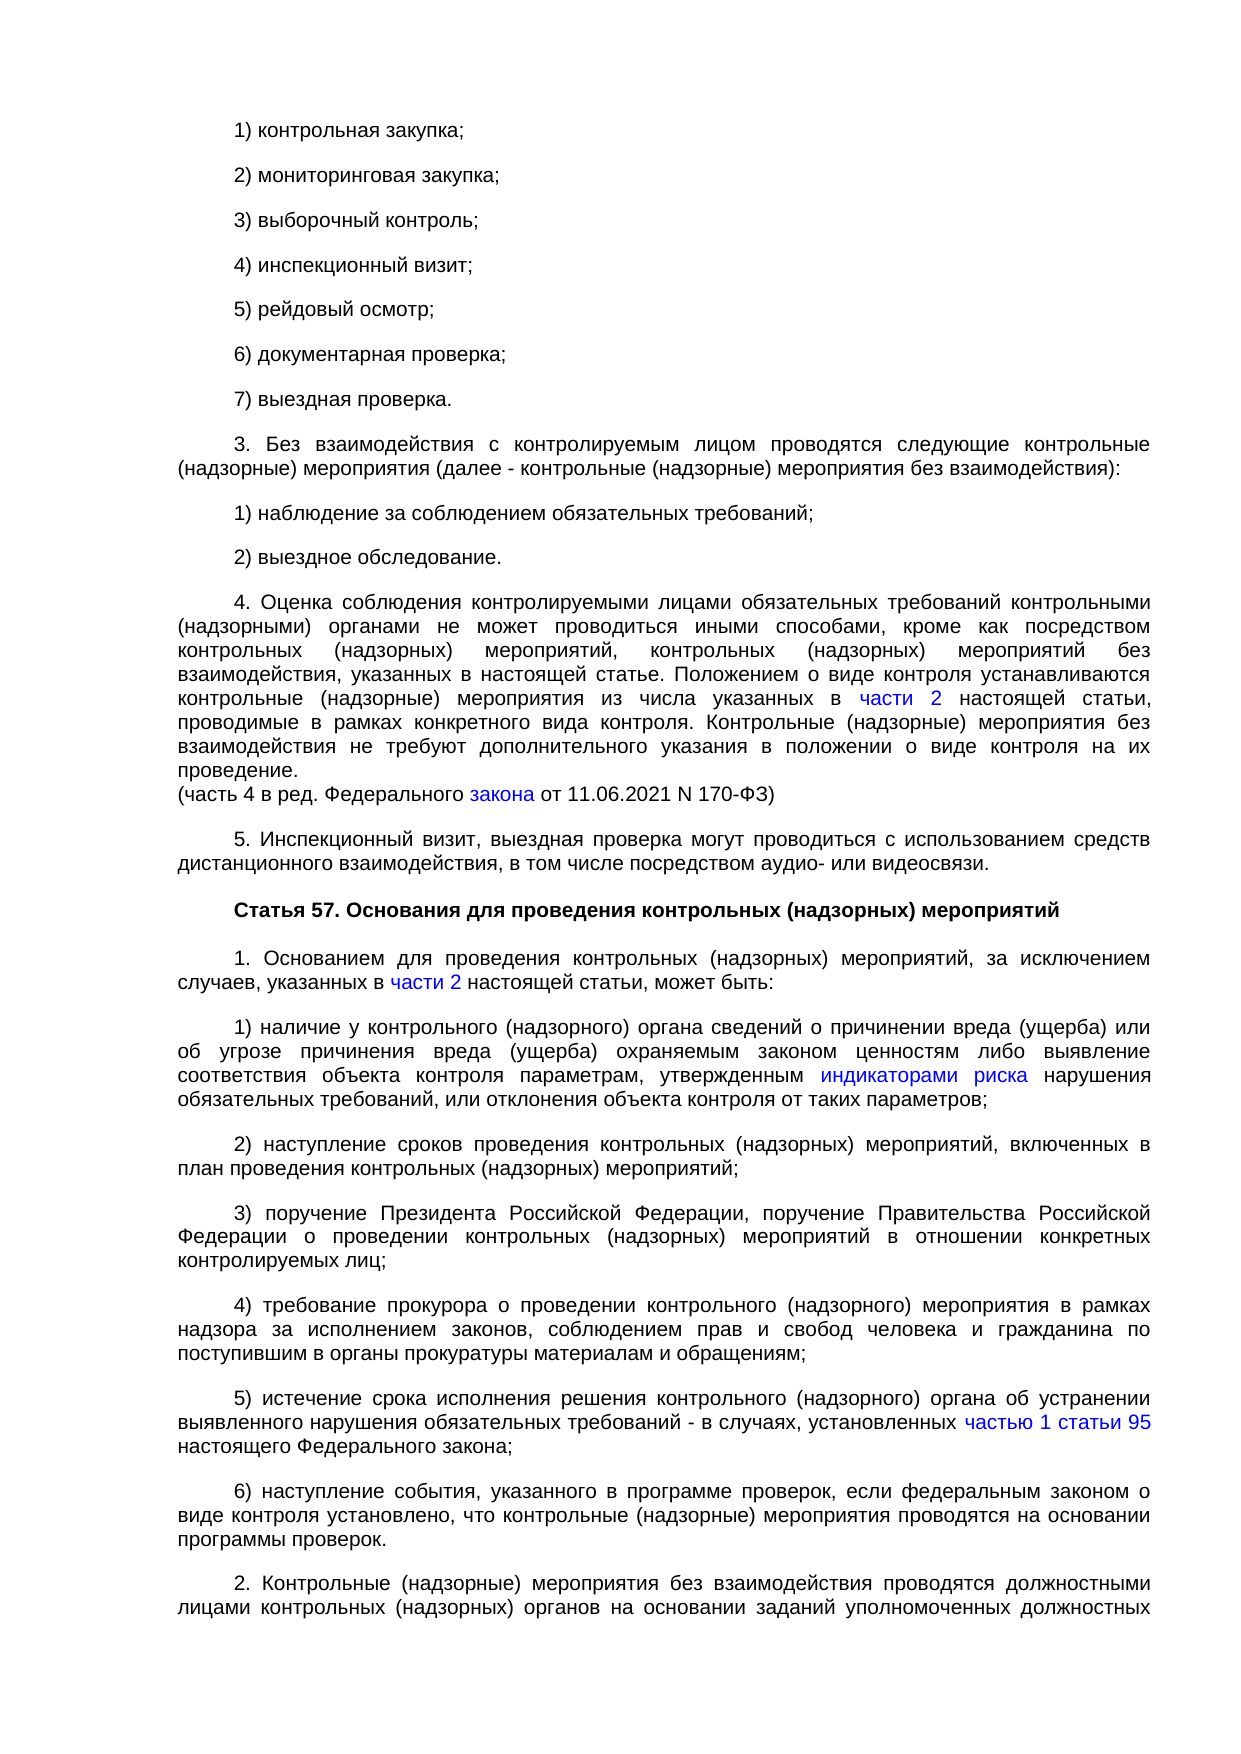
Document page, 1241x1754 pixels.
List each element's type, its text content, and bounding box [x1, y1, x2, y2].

text 1) наблюдение за соблюдением обязательных требований; [177, 500, 1152, 524]
text 7) выездная проверка. [177, 387, 1152, 411]
text 5) истечение срока исполнения решения контрольного (надзорного) органа об устранении выявленного нарушения обязательных требований - в случаях, установленных частью 1 статьи 95 настоящего Федерального закона; [177, 1386, 1152, 1458]
text 3) выборочный контроль; [177, 208, 1152, 232]
text 2) выездное обследование. [177, 545, 1152, 569]
text 2) мониторинговая закупка; [177, 163, 1152, 187]
text 5. Инспекционный визит, выездная проверка могут проводиться с использованием средств дистанционного взаимодействия, в том числе посредством аудио- или видеосвязи. [177, 826, 1152, 874]
text 1) наличие у контрольного (надзорного) органа сведений о причинении вреда (ущерба) или об угрозе причинения вреда (ущерба) охраняемым законом ценностям либо выявление соответствия объекта контроля параметрам, утвержденным индикаторами риска нарушения обязательных требований, или отклонения объекта контроля от таких параметров; [177, 1015, 1152, 1111]
text 4) требование прокурора о проведении контрольного (надзорного) мероприятия в рамках надзора за исполнением законов, соблюдением прав и свобод человека и гражданина по поступившим в органы прокуратуры материалам и обращениям; [177, 1293, 1152, 1365]
text 6) документарная проверка; [177, 342, 1152, 366]
text 6) наступление события, указанного в программе проверок, если федеральным законом о виде контроля установлено, что контрольные (надзорные) мероприятия проводятся на основании программы проверок. [177, 1478, 1152, 1550]
text 1) контрольная закупка; [177, 118, 1152, 142]
text 4) инспекционный визит; [177, 252, 1152, 276]
text 4. Оценка соблюдения контролируемыми лицами обязательных требований контрольными (надзорными) органами не может проводиться иными способами, кроме как посредством контрольных (надзорных) мероприятий, контрольных (надзорных) мероприятий без взаимодействия, указанных в настоящей статье. Положением о виде контроля устанавливаются контрольные (надзорные) мероприятия из числа указанных в части 2 настоящей статьи, проводимые в рамках конкретного вида контроля. Контрольные (надзорные) мероприятия без взаимодействия не требуют дополнительного указания в положении о виде контроля на их проведение. [177, 590, 1152, 782]
text 1. Основанием для проведения контрольных (надзорных) мероприятий, за исключением случаев, указанных в части 2 настоящей статьи, может быть: [177, 946, 1152, 994]
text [177, 1571, 1152, 1619]
text 3) поручение Президента Российской Федерации, поручение Правительства Российской Федерации о проведении контрольных (надзорных) мероприятий в отношении конкретных контролируемых лиц; [177, 1200, 1152, 1272]
text 5) рейдовый осмотр; [177, 297, 1152, 321]
text 2) наступление сроков проведения контрольных (надзорных) мероприятий, включенных в план проведения контрольных (надзорных) мероприятий; [177, 1132, 1152, 1179]
text 3. Без взаимодействия с контролируемым лицом проводятся следующие контрольные (надзорные) мероприятия (далее - контрольные (надзорные) мероприятия без взаимодействия): [177, 432, 1152, 479]
title Статья 57. Основания для проведения контрольных (надзорных) мероприятий [177, 898, 1152, 922]
text (часть 4 в ред. Федерального закона от 11.06.2021 N 170-ФЗ) [177, 782, 1152, 806]
